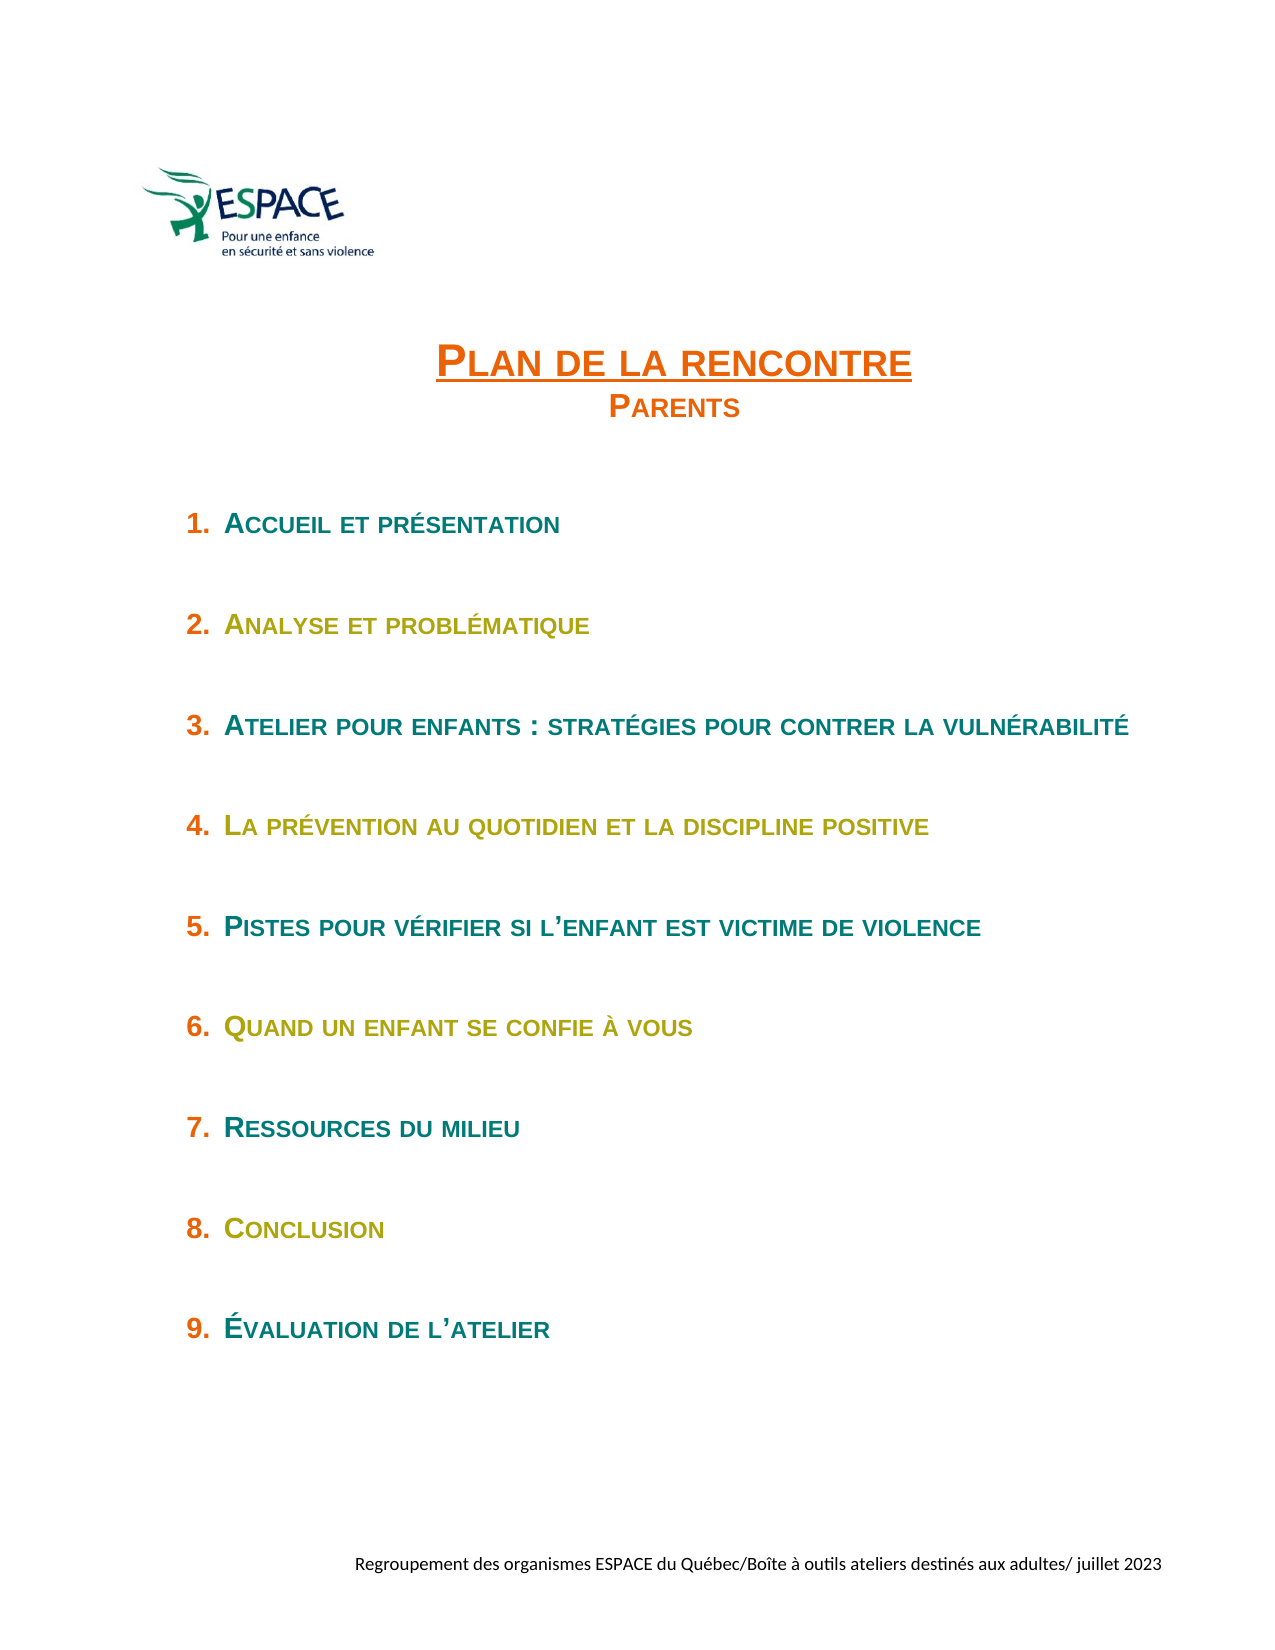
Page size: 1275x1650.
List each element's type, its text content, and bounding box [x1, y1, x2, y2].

list Accueil et présentation [186, 506, 1162, 540]
list Ressources du milieu [186, 1110, 1162, 1143]
list Évaluation de l’atelier [186, 1311, 1162, 1345]
picture [134, 149, 381, 273]
list Analyse et problématique [186, 607, 1162, 640]
text Plan de la rencontre [186, 334, 1162, 386]
list Pistes pour vérifier si l’enfant est victime de violence [186, 909, 1162, 942]
list La prévention au quotidien et la discipline positive [186, 808, 1162, 842]
text Parents [186, 386, 1162, 425]
list Quand un enfant se confie à vous [186, 1009, 1162, 1043]
list Conclusion [186, 1211, 1162, 1244]
list Atelier pour enfants : stratégies pour contrer la vulnérabilité [186, 707, 1162, 741]
